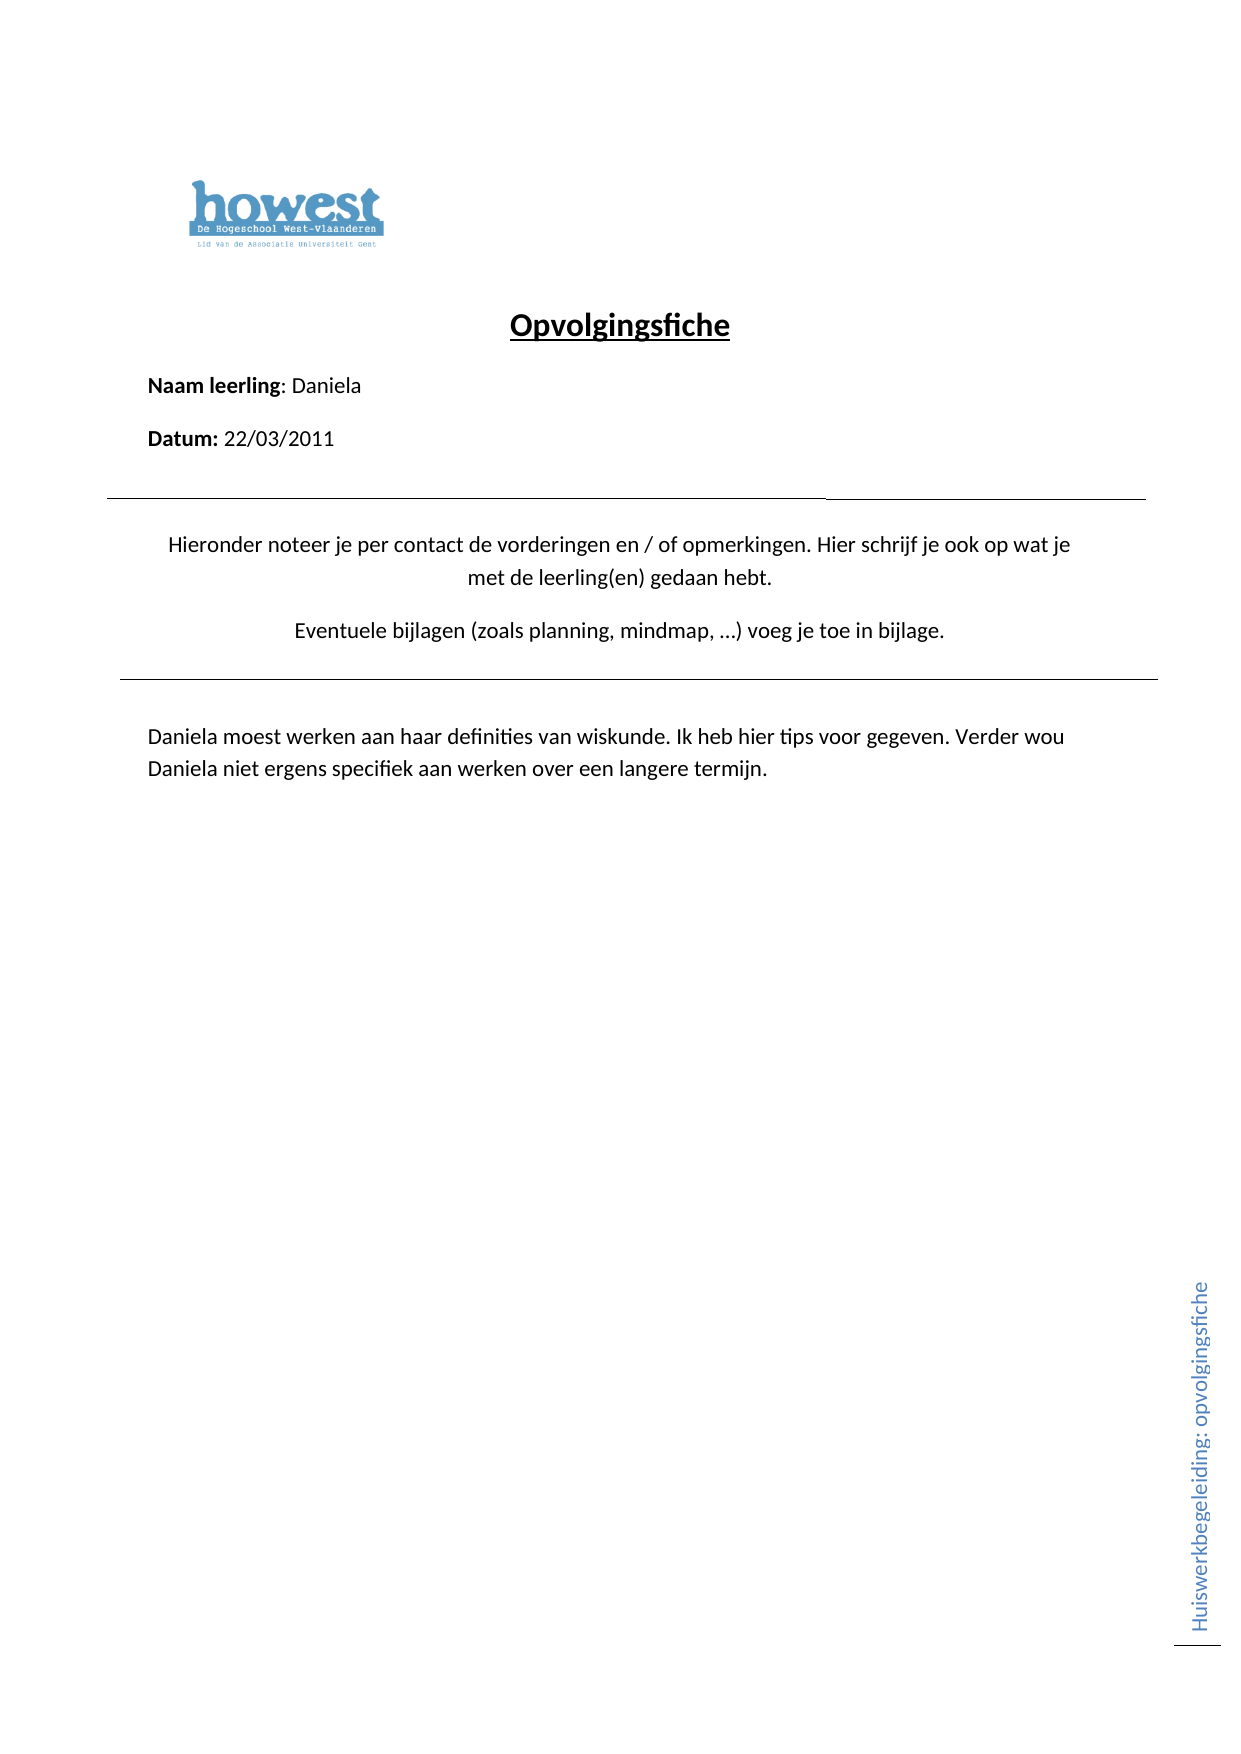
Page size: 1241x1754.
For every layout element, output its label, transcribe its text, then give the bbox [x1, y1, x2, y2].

text Daniela moest werken aan haar definities van wiskunde. Ik heb hier tips voor gegeven. Verder wou Daniela niet ergens specifiek aan werken over een langere termijn. [148, 722, 1093, 782]
text Hieronder noteer je per contact de vorderingen en / of opmerkingen. Hier schrijf je ook op wat je met de leerling(en) gedaan hebt. [148, 531, 1093, 591]
text Eventuele bijlagen (zoals planning, mindmap, …) voeg je toe in bijlage. [148, 616, 1093, 644]
text Opvolgingsfiche [148, 304, 1093, 344]
picture [147, 147, 425, 279]
text Datum: 22/03/2011 [148, 424, 1093, 452]
text Naam leerling: Daniela [148, 371, 1093, 399]
